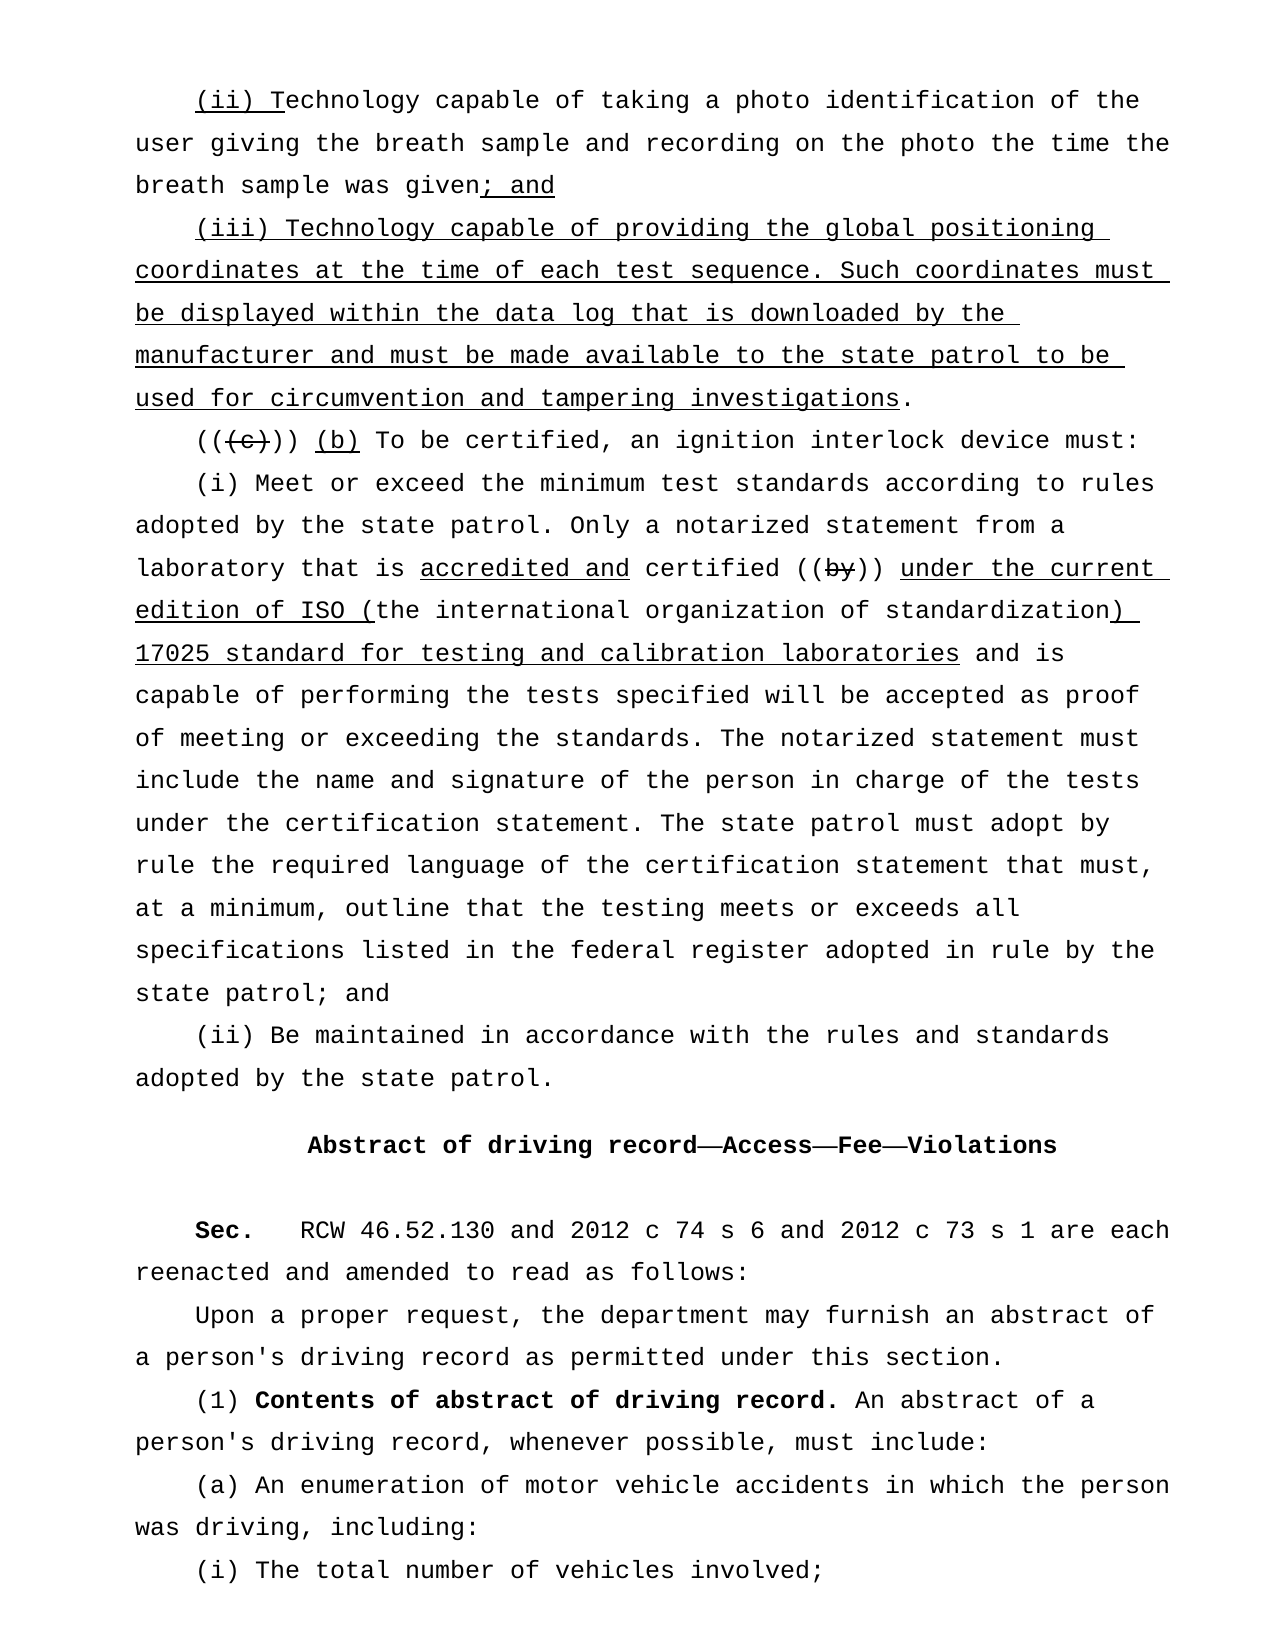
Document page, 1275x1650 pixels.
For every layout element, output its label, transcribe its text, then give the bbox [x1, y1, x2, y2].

text (((c))) (b) To be certified, an ignition interlock device must: [135, 415, 1170, 457]
text (ii) Technology capable of taking a photo identification of the user giving the breath sample and recording on the photo the time the breath sample was given; and [135, 75, 1170, 202]
text Upon a proper request, the department may furnish an abstract of a person's driving record as permitted under this section. [135, 1289, 1170, 1374]
text (i) The total number of vehicles involved; [135, 1544, 1170, 1587]
text Abstract of driving record—Access—Fee—Violations [135, 1120, 1170, 1162]
text (i) Meet or exceed the minimum test standards according to rules adopted by the state patrol. Only a notarized statement from a laboratory that is accredited and certified ((by)) under the current edition of ISO (the international organization of standardization) 17025 standard for testing and calibration laboratories and is capable of performing the tests specified will be accepted as proof of meeting or exceeding the standards. The notarized statement must include the name and signature of the person in charge of the tests under the certification statement. The state patrol must adopt by rule the required language of the certification statement that must, at a minimum, outline that the testing meets or exceeds all specifications listed in the federal register adopted in rule by the state patrol; and [135, 457, 1170, 1010]
text (iii) Technology capable of providing the global positioning coordinates at the time of each test sequence. Such coordinates must be displayed within the data log that is downloaded by the manufacturer and must be made available to the state patrol to be used for circumvention and tampering investigations. [135, 202, 1170, 281]
text (iii) Technology capable of providing the global positioning coordinates at the time of each test sequence. Such coordinates must be displayed within the data log that is downloaded by the manufacturer and must be made available to the state patrol to be used for circumvention and tampering investigations. [135, 283, 1170, 415]
text Sec. RCW 46.52.130 and 2012 c 74 s 6 and 2012 c 73 s 1 are each reenacted and amended to read as follows: [135, 1204, 1170, 1289]
text (a) An enumeration of motor vehicle accidents in which the person was driving, including: [135, 1459, 1170, 1544]
text (1) Contents of abstract of driving record. An abstract of a person's driving record, whenever possible, must include: [135, 1374, 1170, 1459]
text (ii) Be maintained in accordance with the rules and standards adopted by the state patrol. [135, 1010, 1170, 1095]
